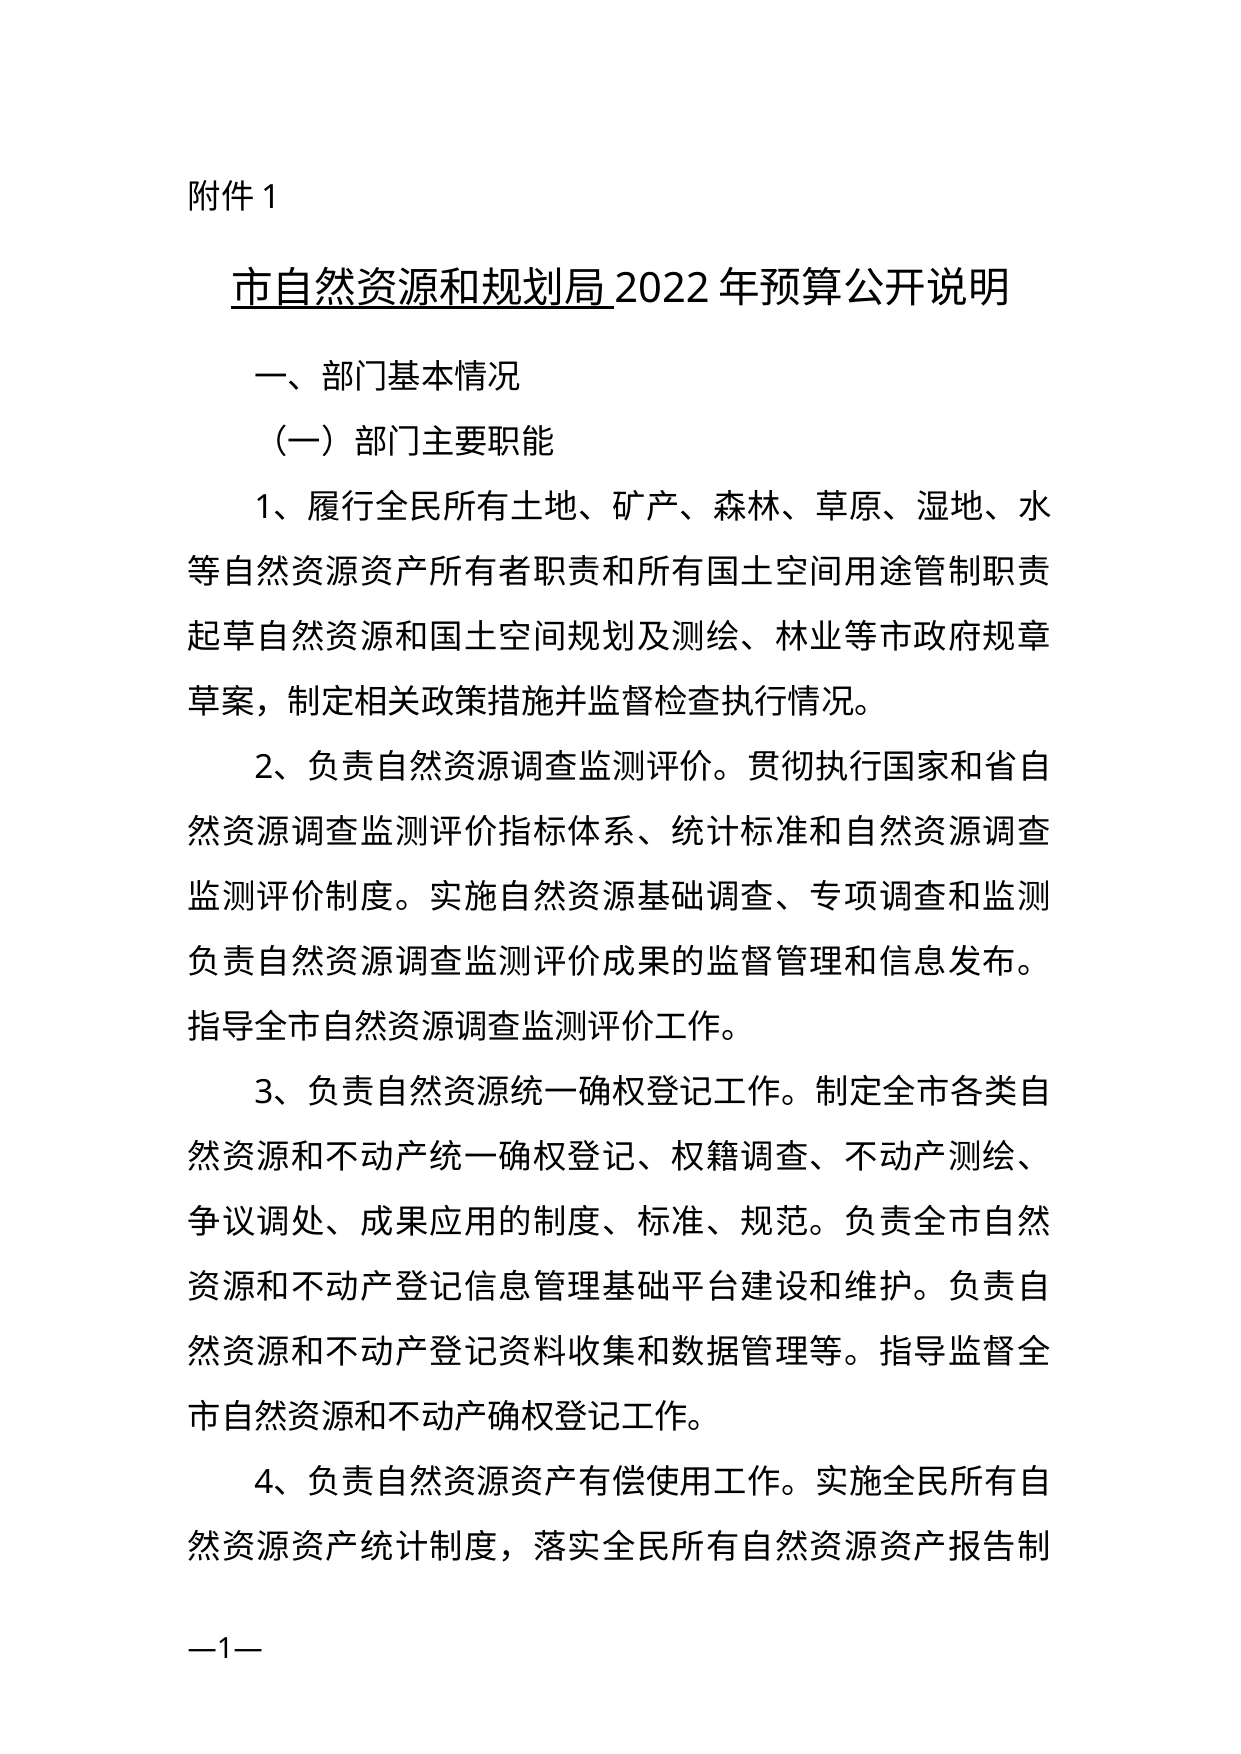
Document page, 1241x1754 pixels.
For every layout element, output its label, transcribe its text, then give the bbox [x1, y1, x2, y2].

text 1、履行全民所有土地、矿产、森林、草原、湿地、水等自然资源资产所有者职责和所有国土空间用途管制职责。起草自然资源和国土空间规划及测绘、林业等市政府规章草案，制定相关政策措施并监督检查执行情况。 [187, 472, 1053, 732]
text 2、负责自然资源调查监测评价。贯彻执行国家和省自然资源调查监测评价指标体系、统计标准和自然资源调查监测评价制度。实施自然资源基础调查、专项调查和监测。负责自然资源调查监测评价成果的监督管理和信息发布。指导全市自然资源调查监测评价工作。 [187, 732, 1053, 1057]
text 一、部门基本情况 [187, 342, 1053, 407]
text 3、负责自然资源统一确权登记工作。制定全市各类自然资源和不动产统一确权登记、权籍调查、不动产测绘、争议调处、成果应用的制度、标准、规范。负责全市自然资源和不动产登记信息管理基础平台建设和维护。负责自然资源和不动产登记资料收集和数据管理等。指导监督全市自然资源和不动产确权登记工作。 [187, 1057, 1053, 1447]
text 附件1 [187, 162, 1053, 227]
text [187, 1447, 1053, 1577]
text （一）部门主要职能 [187, 407, 1053, 472]
text 市自然资源和规划局2022年预算公开说明 [187, 252, 1053, 317]
